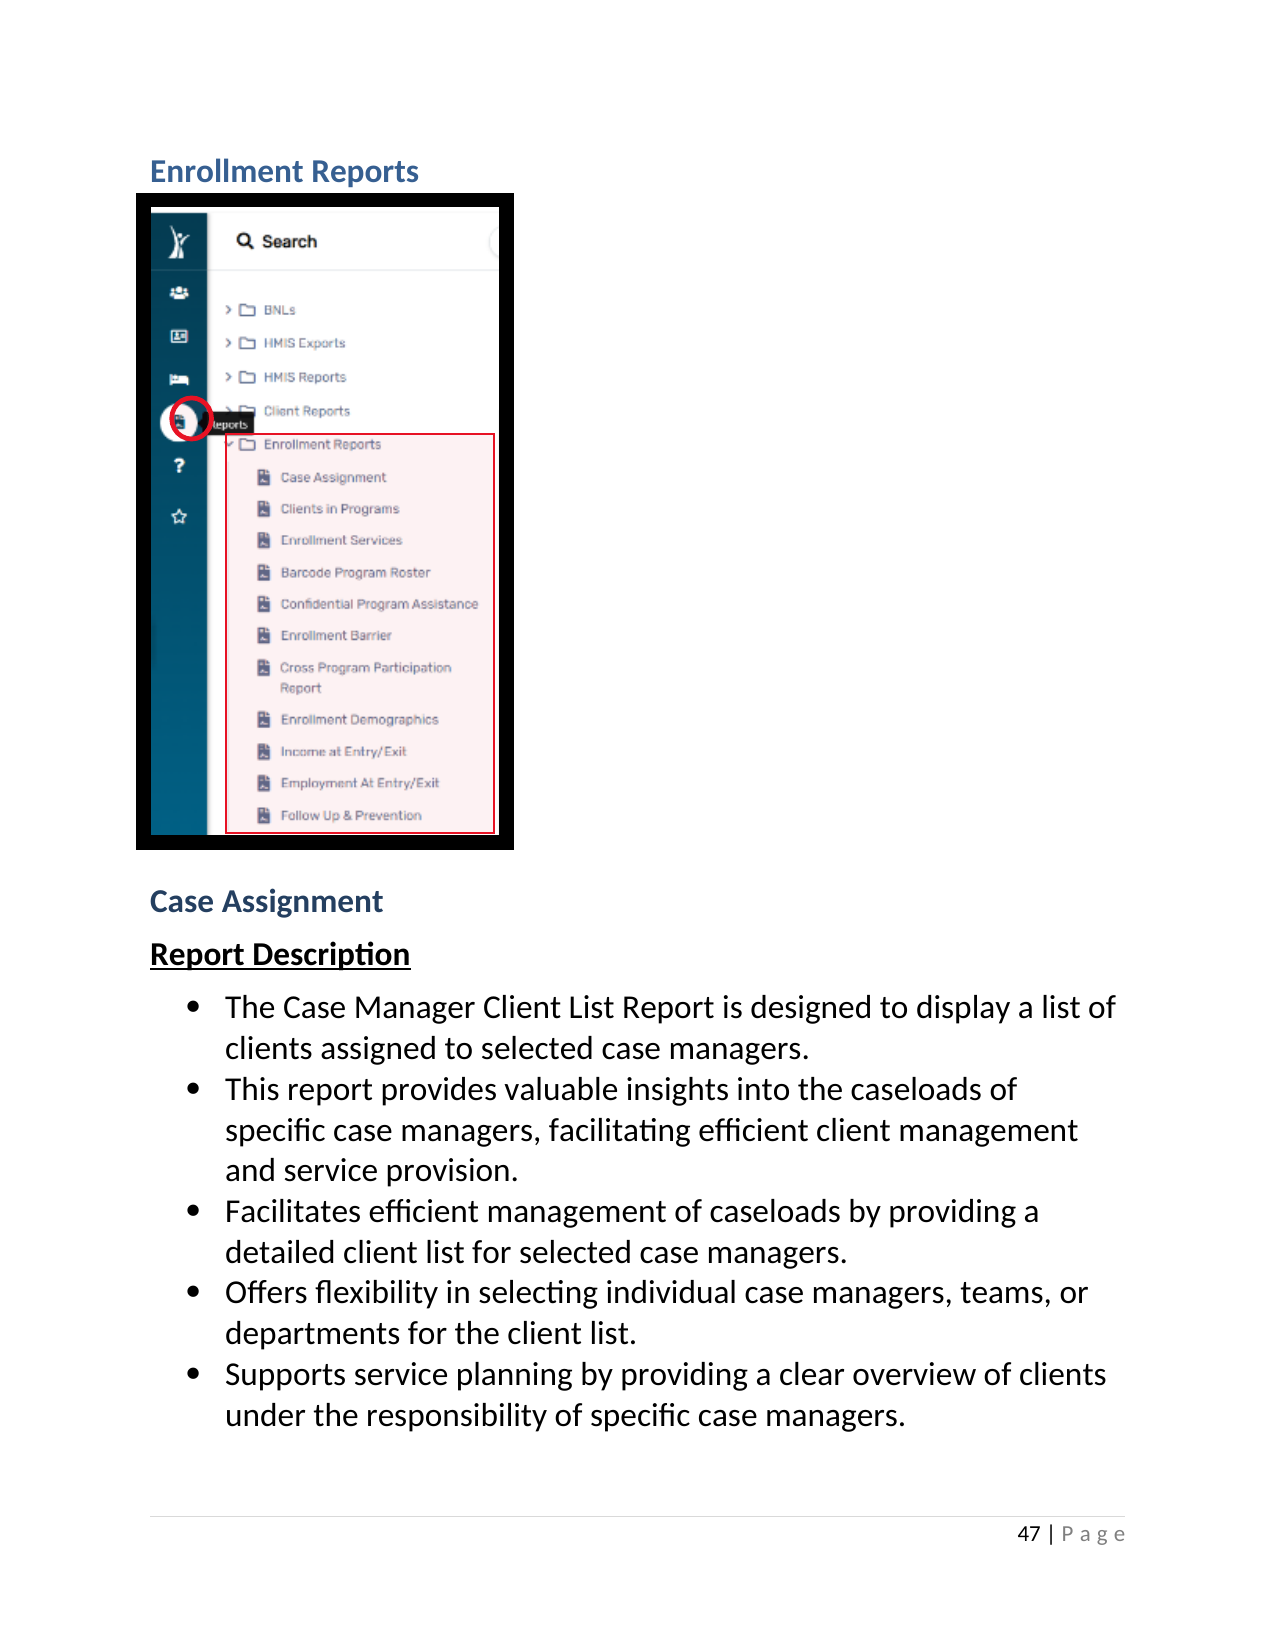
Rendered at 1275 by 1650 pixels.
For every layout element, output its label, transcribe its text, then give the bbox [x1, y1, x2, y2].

subtitle Case Assignment [150, 880, 1125, 921]
picture [170, 374, 190, 385]
subtitle Enrollment Reports [150, 150, 1125, 191]
list Supports service planning by providing a clear overview of clients under the responsibility of specific case managers. [187, 1353, 1125, 1434]
picture [172, 509, 187, 524]
picture [160, 404, 184, 442]
list The Case Manager Client List Report is designed to display a list of clients assigned to selected case managers. [187, 986, 1125, 1068]
picture [170, 287, 189, 299]
picture [175, 457, 185, 472]
list Offers flexibility in selecting individual case managers, teams, or departments for the client list. [187, 1272, 1125, 1353]
text Report Description [150, 933, 1125, 974]
list This report provides valuable insights into the caseloads of specific case managers, facilitating efficient client management and service provision. [187, 1068, 1125, 1190]
picture [151, 207, 499, 835]
picture [175, 401, 209, 436]
picture [171, 329, 188, 343]
list Facilitates efficient management of caseloads by providing a detailed client list for selected case managers. [187, 1190, 1125, 1272]
picture [168, 226, 189, 258]
